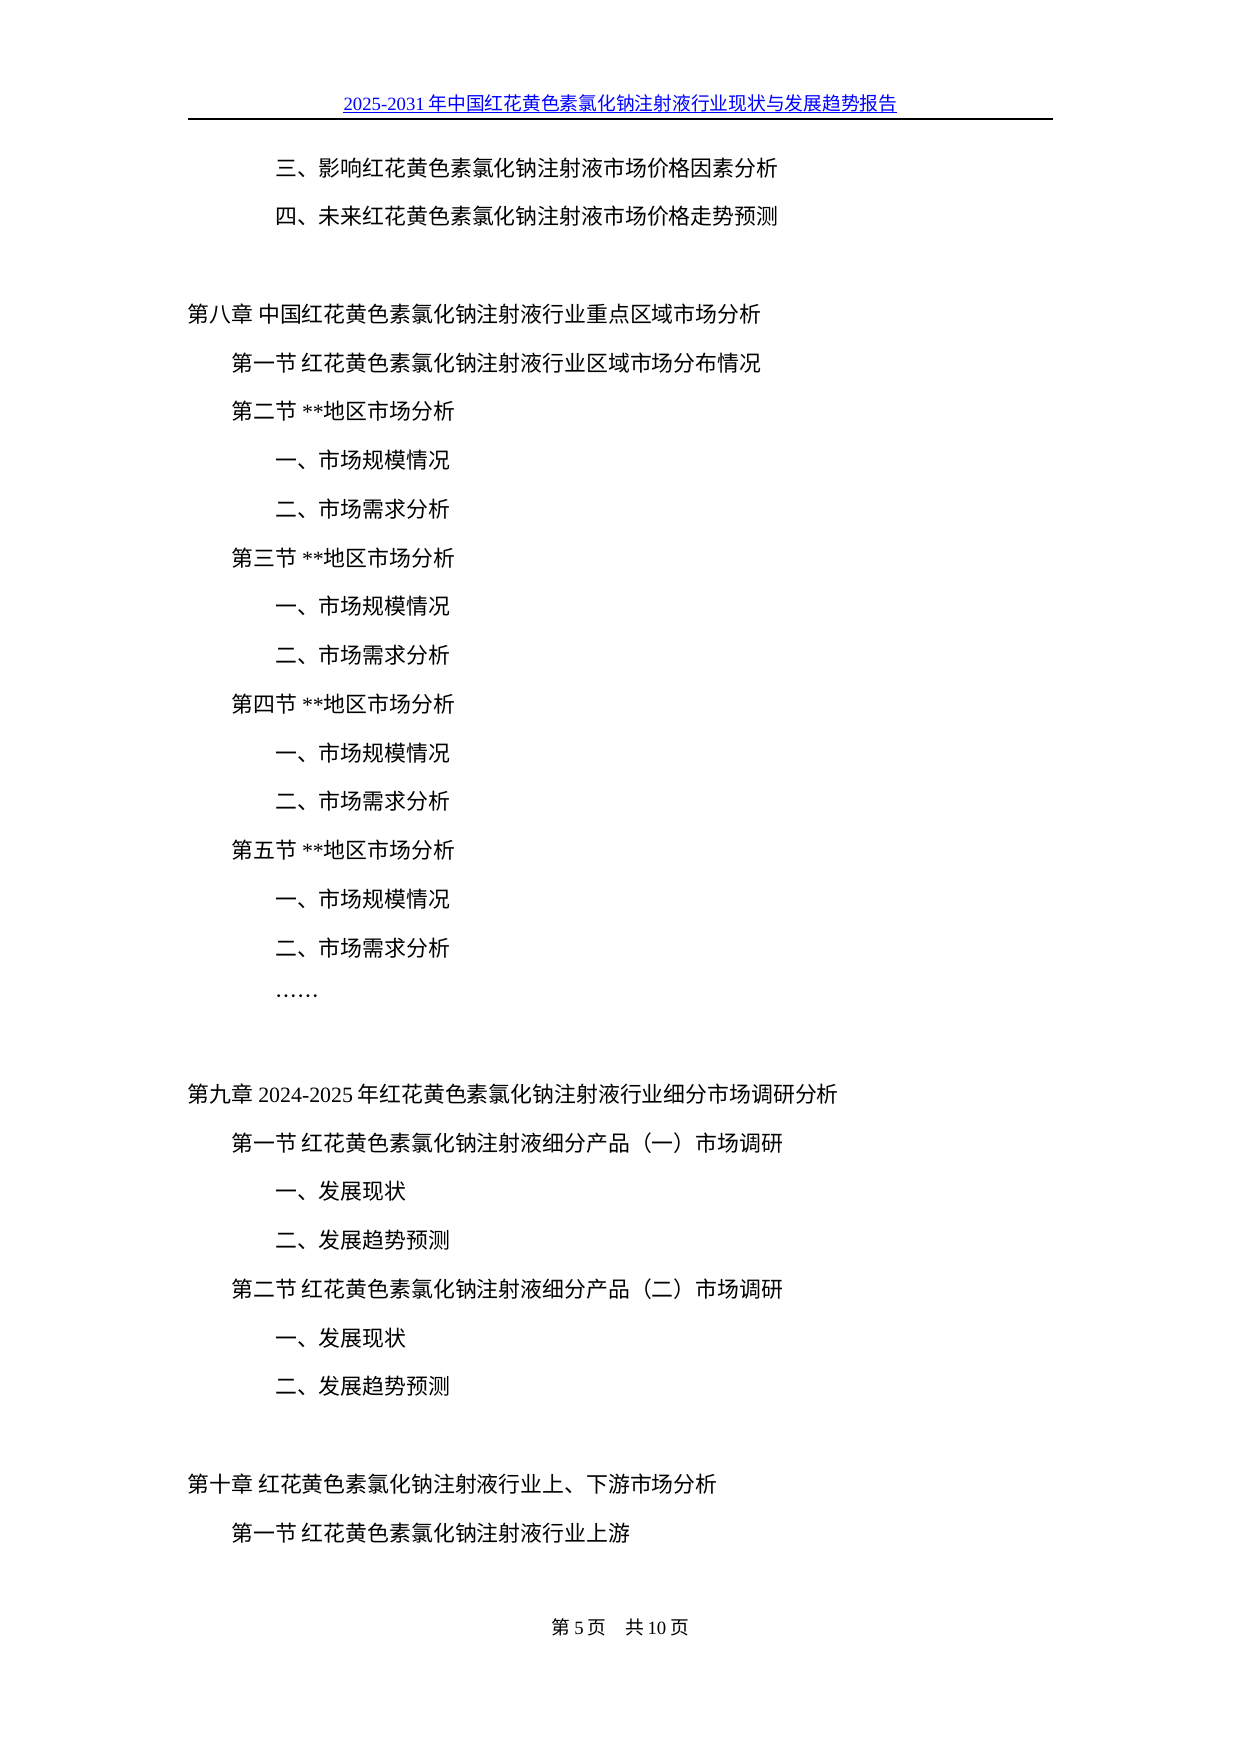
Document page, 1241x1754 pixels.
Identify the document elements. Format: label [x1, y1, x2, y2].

text [187, 150, 1053, 1548]
